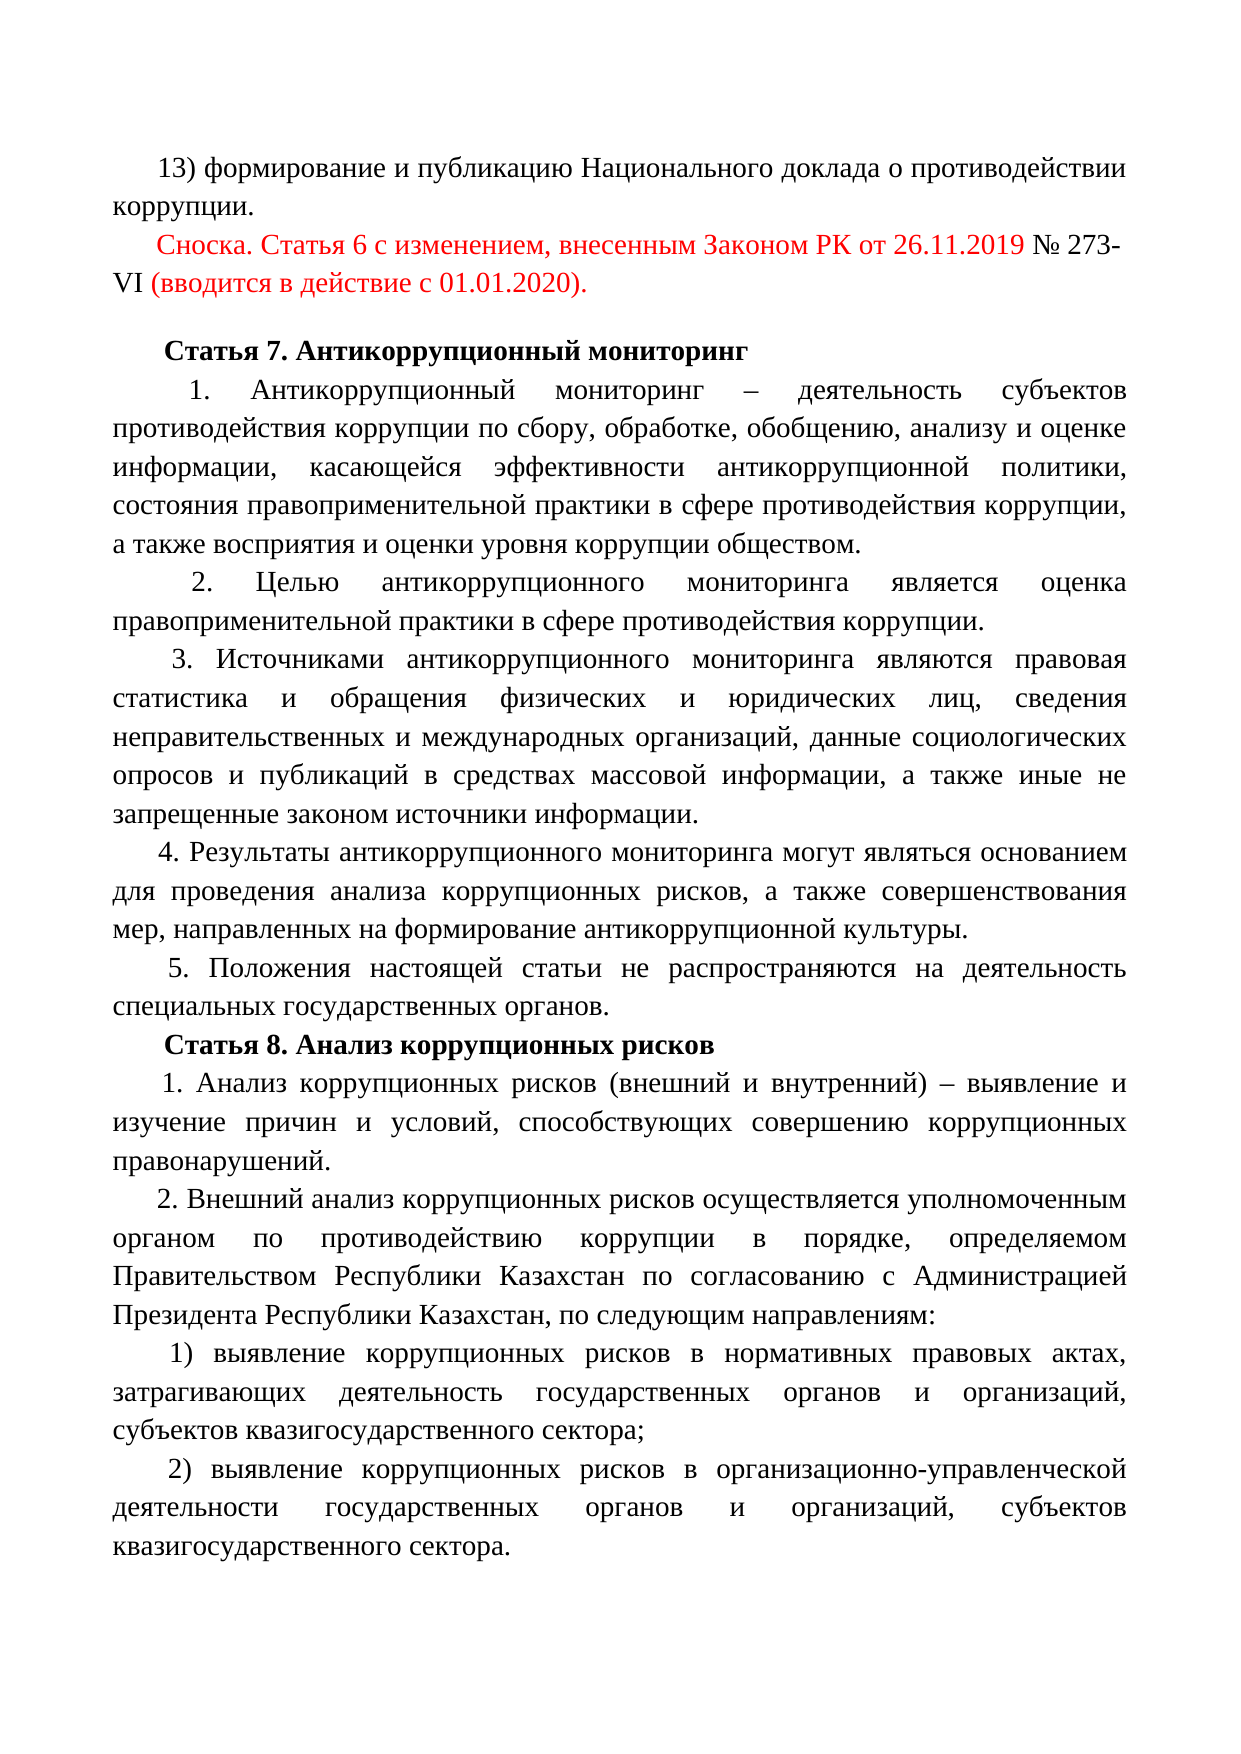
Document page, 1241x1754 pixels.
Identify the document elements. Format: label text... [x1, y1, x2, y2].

text 1. Антикоррупционный мониторинг – деятельность субъектов противодействия коррупции по сбору, обработке, обобщению, анализу и оценке информации, касающейся эффективности антикоррупционной политики, состояния правоприменительной практики в сфере противодействия коррупции, а также восприятия и оценки уровня коррупции обществом. [112, 372, 1128, 559]
text 1. Анализ коррупционных рисков (внешний и внутренний) – выявление и изучение причин и условий, способствующих совершению коррупционных правонарушений. [112, 1066, 1128, 1176]
text 13) формирование и публикацию Национального доклада о противодействии коррупции. [112, 150, 1128, 222]
text 2) выявление коррупционных рисков в организационно-управленческой деятельности государственных органов и организаций, субъектов квазигосударственного сектора. [112, 1451, 1128, 1562]
text Сноска. Статья 6 с изменением, внесенным Законом РК от 26.11.2019 № 273-VI (вводится в действие с 01.01.2020). [112, 227, 1128, 329]
text Статья 8. Анализ коррупционных рисков [112, 1027, 1128, 1061]
text 3. Источниками антикоррупционного мониторинга являются правовая статистика и обращения физических и юридических лиц, сведения неправительственных и международных организаций, данные социологических опросов и публикаций в средствах массовой информации, а также иные не запрещенные законом источники информации. [112, 642, 1128, 829]
text Статья 7. Антикоррупционный мониторинг [112, 333, 1128, 367]
text 2. Целью антикоррупционного мониторинга является оценка правоприменительной практики в сфере противодействия коррупции. [112, 564, 1128, 637]
text 2. Внешний анализ коррупционных рисков осуществляется уполномоченным органом по противодействию коррупции в порядке, определяемом Правительством Республики Казахстан по согласованию с Администрацией Президента Республики Казахстан, по следующим направлениям: [112, 1181, 1128, 1330]
text 4. Результаты антикоррупционного мониторинга могут являться основанием для проведения анализа коррупционных рисков, а также совершенствования мер, направленных на формирование антикоррупционной культуры. [112, 834, 1128, 945]
text 1) выявление коррупционных рисков в нормативных правовых актах, затрагивающих деятельность государственных органов и организаций, субъектов квазигосударственного сектора; [112, 1335, 1128, 1446]
text 5. Положения настоящей статьи не распространяются на деятельность специальных государственных органов. [112, 950, 1128, 1022]
